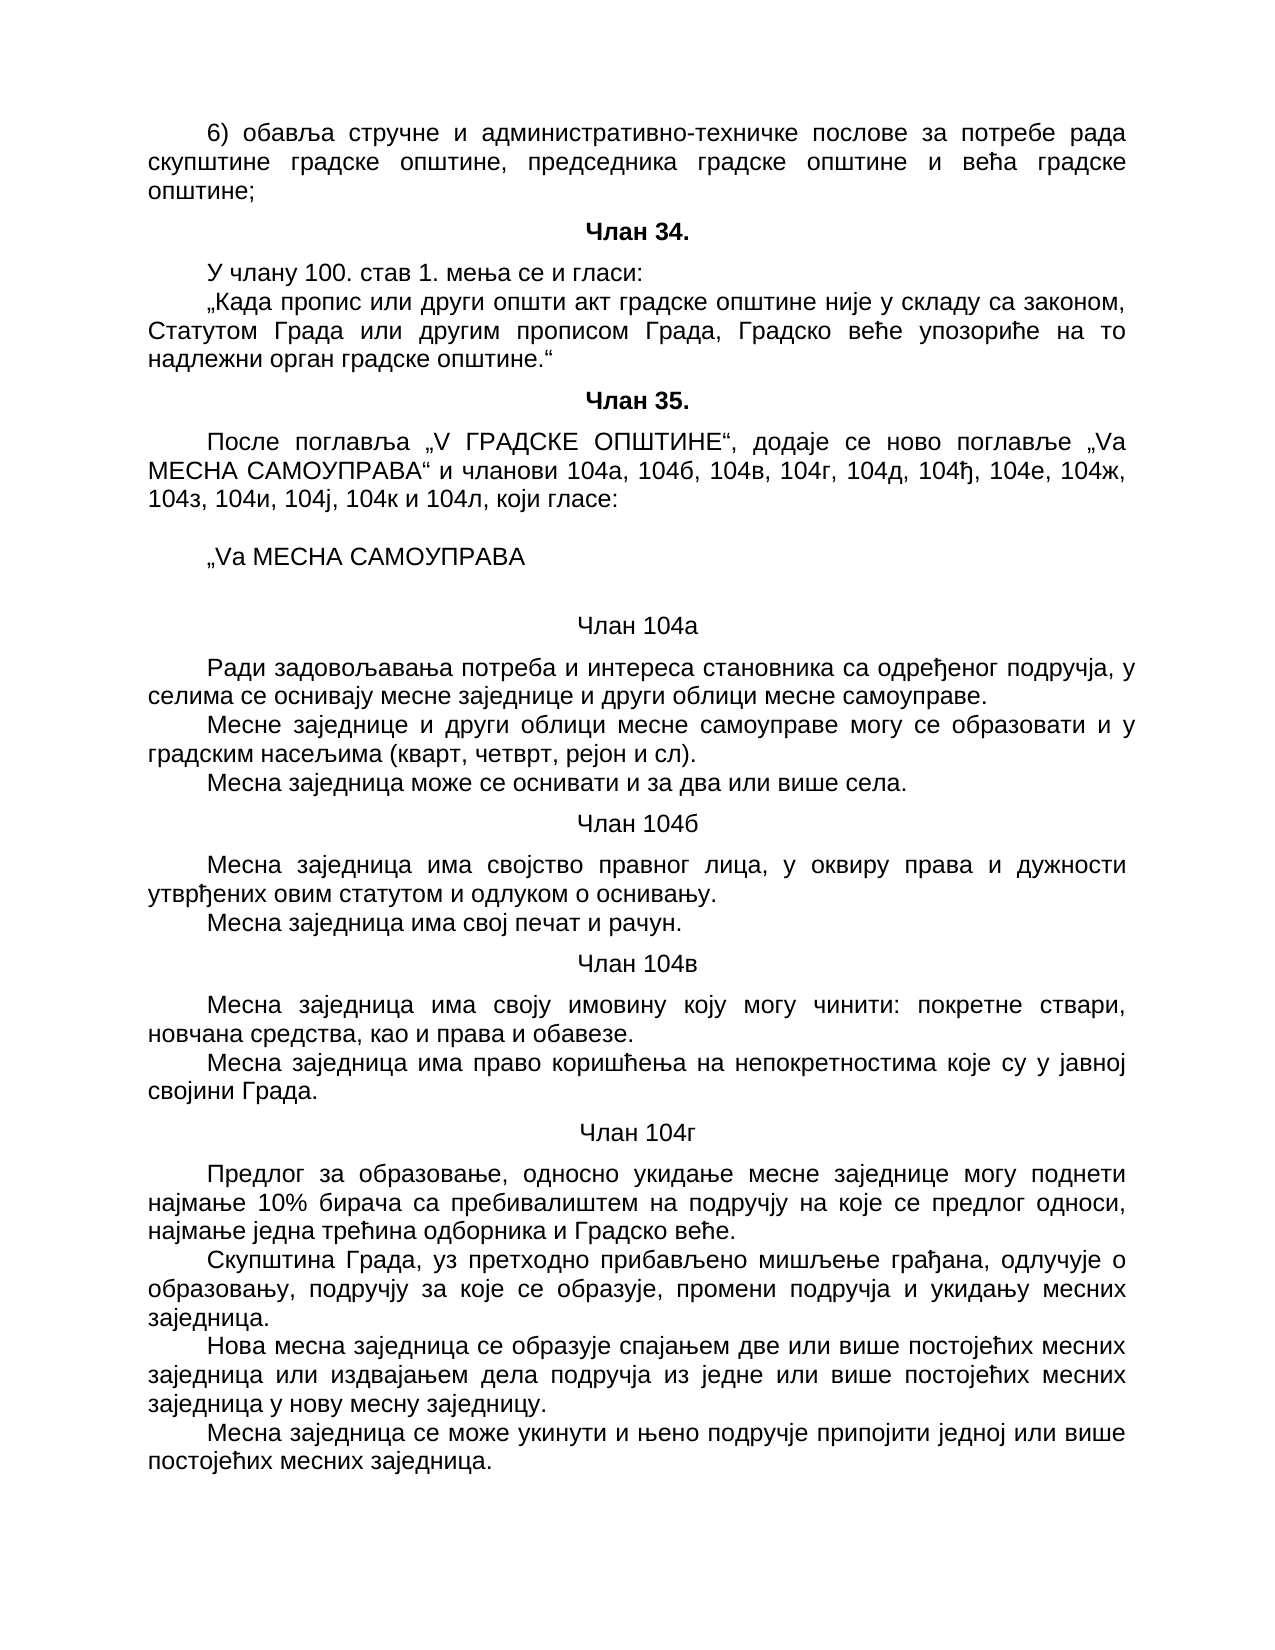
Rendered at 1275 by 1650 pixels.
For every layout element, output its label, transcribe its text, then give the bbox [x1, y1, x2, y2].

text Предлог за образовање, односно укидање месне заједнице могу поднети најмање 10% бирача са пребивалиштем на подручју на које се предлог односи, најмање једна трећина одборника и Градско веће. [148, 1159, 1127, 1245]
text Месна заједница има своју имовину коју могу чинити: покретне ствари, новчана средства, као и права и обавезе. [148, 990, 1127, 1047]
text Члан 104б [148, 809, 1127, 837]
text Члан 104в [148, 949, 1127, 977]
text Месне заједнице и други облици месне самоуправе могу се образовати и у градским насељима (кварт, четврт, рејон и сл). [148, 710, 1137, 767]
text Скупштина Града, уз претходно прибављено мишљење грађана, одлучује о образовању, подручју за које се образује, промени подручја и укидању месних заједница. [148, 1245, 1127, 1331]
text Месна заједница има право коришћења на непокретностима које су у јавној својини Града. [148, 1047, 1127, 1105]
text После поглавља „V ГРАДСКЕ ОПШТИНЕ“, додаје се ново поглавље „Va МЕСНА САМОУПРАВА“ и чланови 104а, 104б, 104в, 104г, 104д, 104ђ, 104е, 104ж, 104з, 104и, 104ј, 104к и 104л, који гласе: [148, 427, 1127, 513]
text 6) обавља стручне и административно-техничке послове за потребе рада скупштине градске општине, председника градске општине и већа градске општине; [148, 118, 1127, 204]
text Месна заједница се може укинути и њено подручје припојити једној или више постојећих месних заједница. [148, 1417, 1127, 1475]
text Нова месна заједница се образује спајањем две или више постојећих месних заједница или издвајањем дела подручја из једне или више постојећих месних заједница у нову месну заједницу. [148, 1331, 1127, 1417]
text Члан 34. [148, 217, 1127, 246]
text Члан 35. [148, 386, 1127, 414]
text Месна заједница може се оснивати и за два или више села. [148, 767, 1137, 796]
text „Va МЕСНА САМОУПРАВА [148, 542, 1127, 571]
text У члану 100. став 1. мења се и гласи: [148, 258, 1127, 287]
text Члан 104а [148, 611, 1127, 640]
text Месна заједница има свој печат и рачун. [148, 907, 1127, 936]
text Члан 104г [148, 1117, 1127, 1146]
text Месна заједница има својство правног лица, у оквиру права и дужности утврђених овим статутом и одлуком о оснивању. [148, 850, 1127, 907]
text Ради задовољавања потреба и интереса становника са одређеног подручја, у селима се оснивају месне заједнице и други облици месне самоуправе. [148, 652, 1137, 710]
text „Када пропис или други општи акт градске општине није у складу са законом, Статутом Града или другим прописом Града, Градско веће упозориће на то надлежни орган градске општине.“ [148, 287, 1127, 373]
